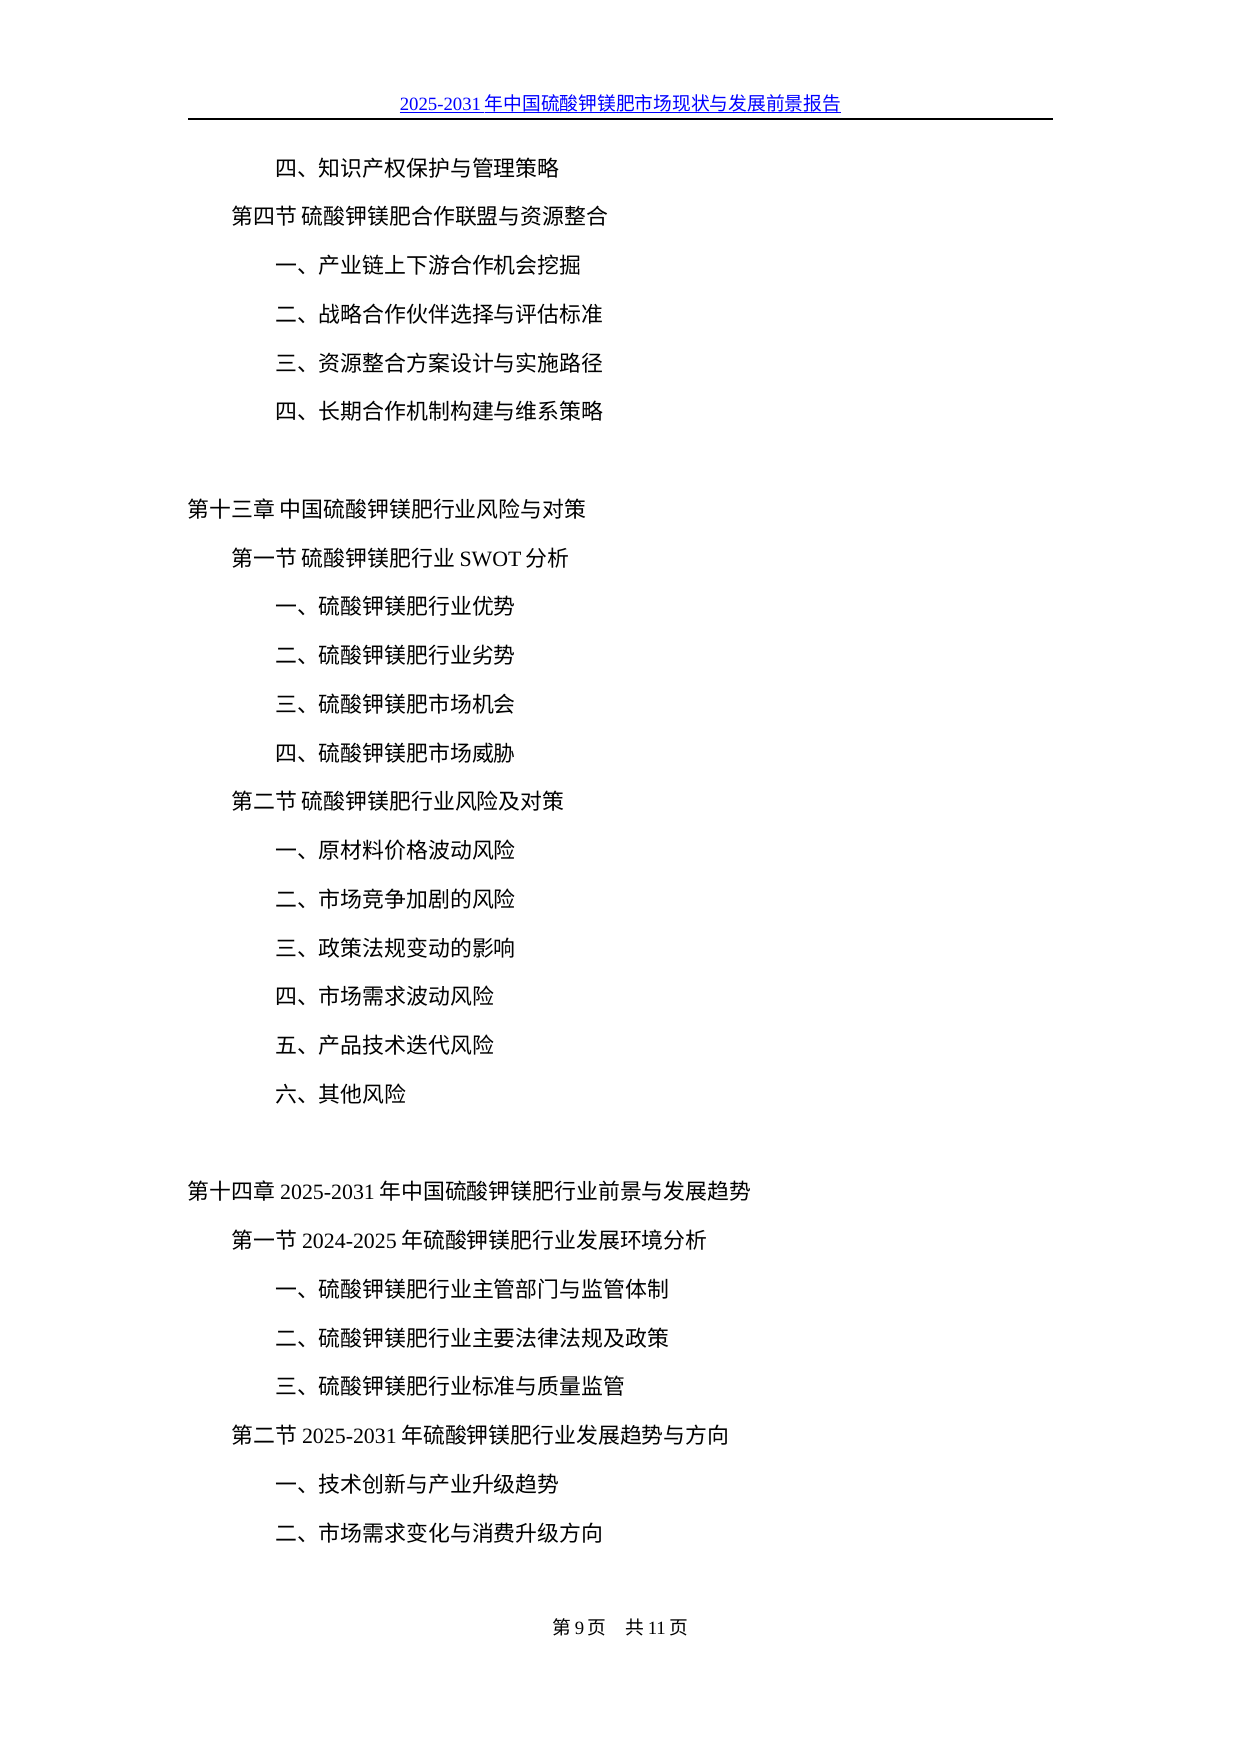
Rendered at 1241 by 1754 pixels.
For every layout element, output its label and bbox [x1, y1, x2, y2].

text [187, 150, 1053, 1548]
